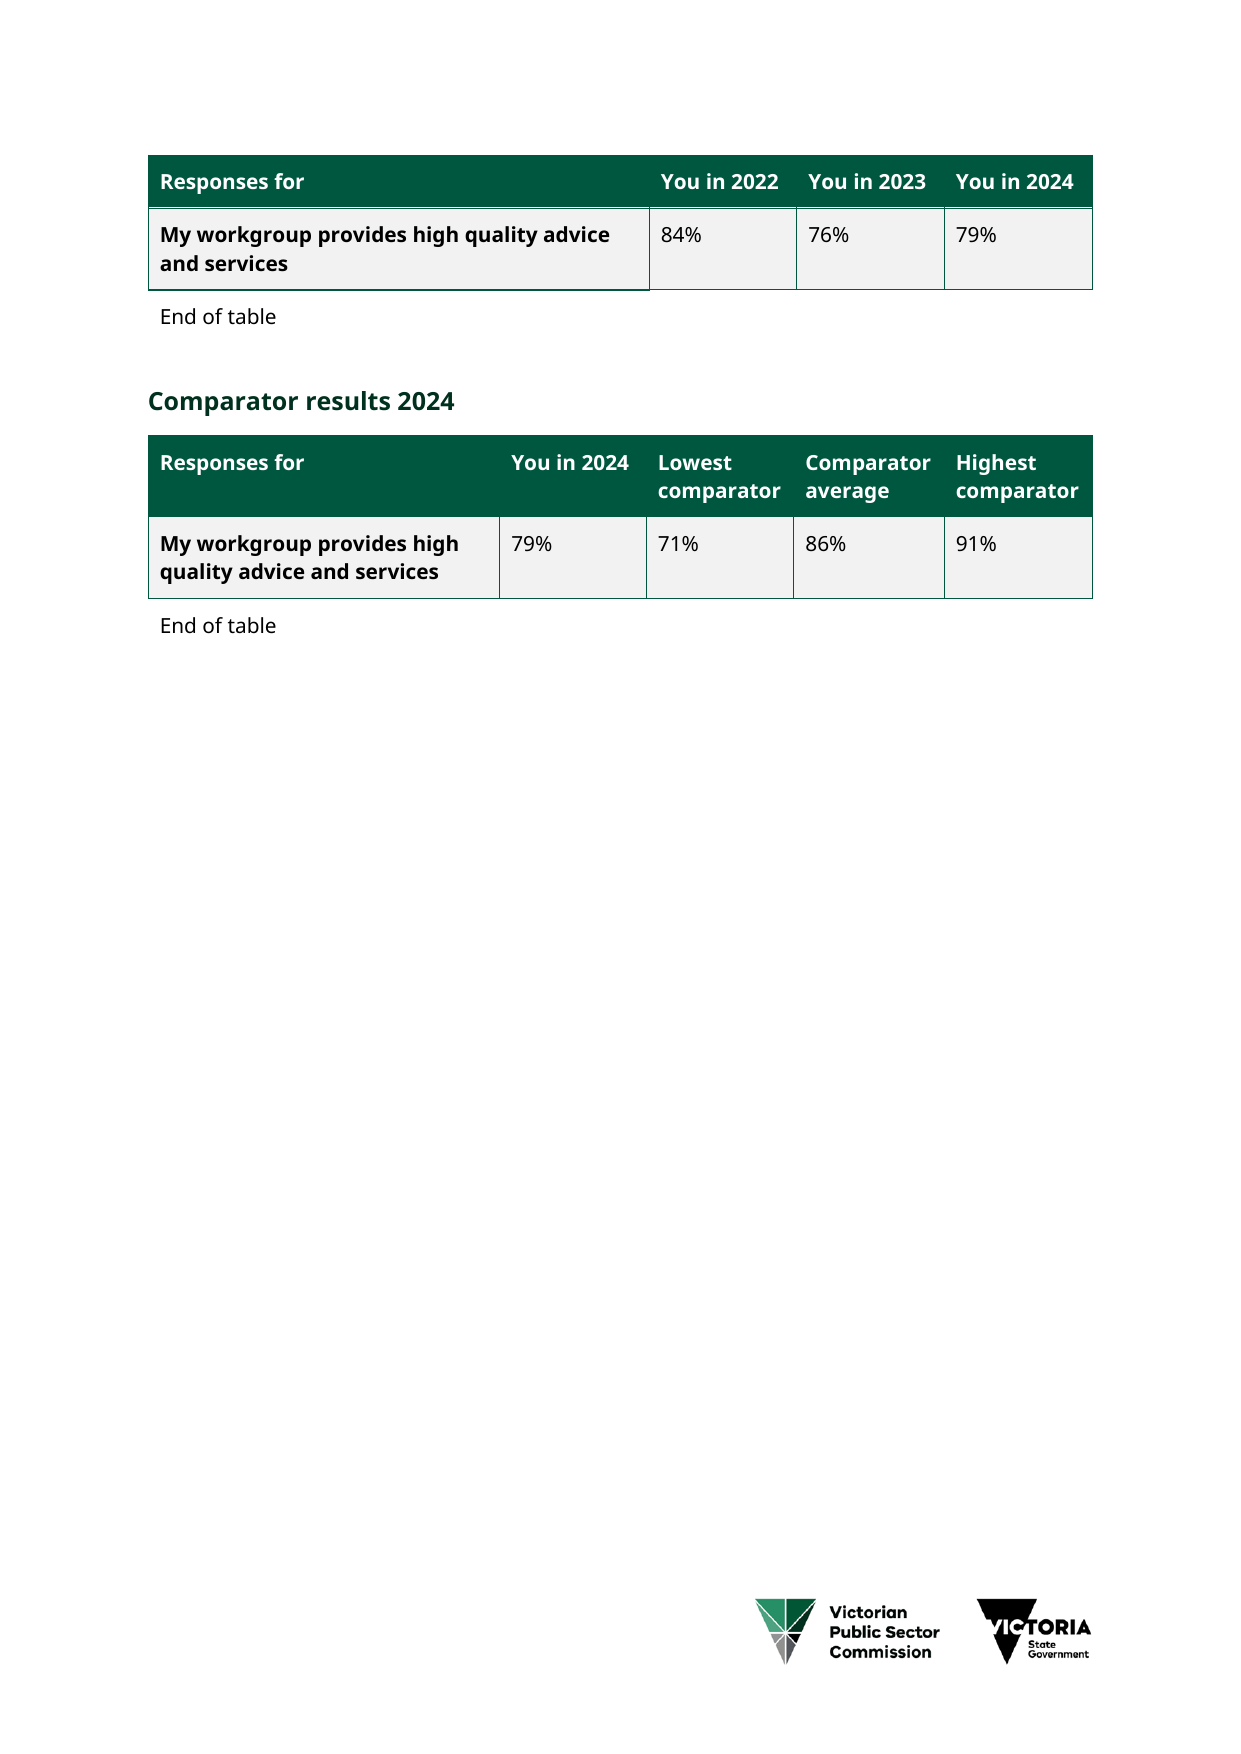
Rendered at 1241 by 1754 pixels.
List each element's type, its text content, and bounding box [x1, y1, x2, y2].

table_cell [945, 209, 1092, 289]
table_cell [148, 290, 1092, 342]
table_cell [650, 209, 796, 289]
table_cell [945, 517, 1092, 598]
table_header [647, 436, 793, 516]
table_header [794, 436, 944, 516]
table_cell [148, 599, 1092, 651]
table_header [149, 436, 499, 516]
picture [754, 1598, 1093, 1666]
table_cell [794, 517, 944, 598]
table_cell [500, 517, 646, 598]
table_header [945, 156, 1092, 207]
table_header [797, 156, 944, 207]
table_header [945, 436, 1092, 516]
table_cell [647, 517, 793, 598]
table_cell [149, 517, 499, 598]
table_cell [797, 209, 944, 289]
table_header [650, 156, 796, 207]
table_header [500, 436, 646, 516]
subtitle Comparator results 2024 [148, 383, 1092, 417]
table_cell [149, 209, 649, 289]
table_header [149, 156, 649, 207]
